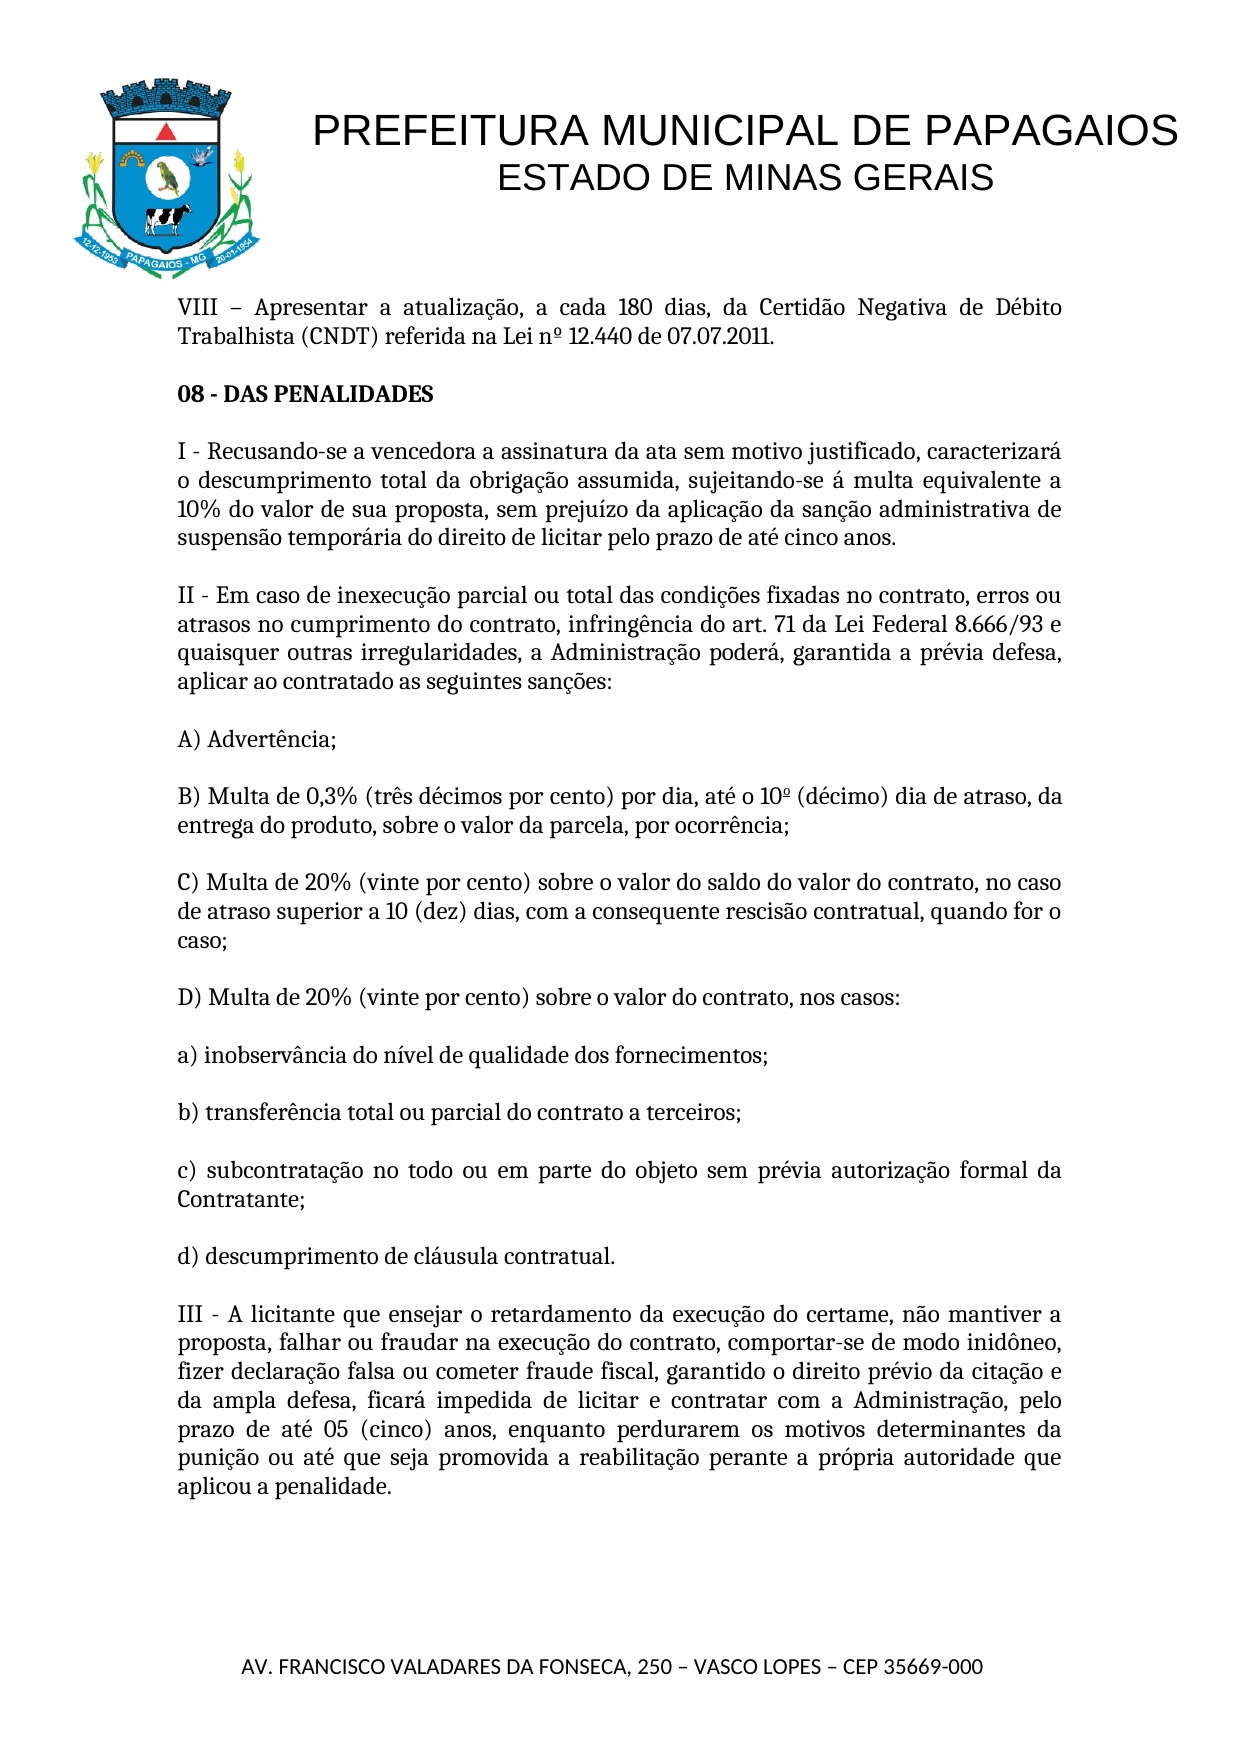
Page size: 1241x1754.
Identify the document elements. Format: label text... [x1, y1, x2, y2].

text II - Em caso de inexecução parcial ou total das condições fixadas no contrato, erros ou atrasos no cumprimento do contrato, infringência do art. 71 da Lei Federal 8.666/93 e quaisquer outras irregularidades, a Administração poderá, garantida a prévia defesa, aplicar ao contratado as seguintes sanções: [177, 581, 1063, 696]
text 08 - DAS PENALIDADES [177, 379, 1063, 408]
text B) Multa de 0,3% (três décimos por cento) por dia, até o 10o (décimo) dia de atraso, da entrega do produto, sobre o valor da parcela, por ocorrência; [177, 782, 1063, 839]
text VIII – Apresentar a atualização, a cada 180 dias, da Certidão Negativa de Débito Trabalhista (CNDT) referida na Lei nº 12.440 de 07.07.2011. [177, 293, 1063, 351]
text d) descumprimento de cláusula contratual. [177, 1242, 1063, 1271]
text C) Multa de 20% (vinte por cento) sobre o valor do saldo do valor do contrato, no caso de atraso superior a 10 (dez) dias, com a consequente rescisão contratual, quando for o caso; [177, 868, 1063, 954]
text III - A licitante que ensejar o retardamento da execução do certame, não mantiver a proposta, falhar ou fraudar na execução do contrato, comportar-se de modo inidôneo, fizer declaração falsa ou cometer fraude fiscal, garantido o direito prévio da citação e da ampla defesa, ficará impedida de licitar e contratar com a Administração, pelo prazo de até 05 (cinco) anos, enquanto perdurarem os motivos determinantes da punição ou até que seja promovida a reabilitação perante a própria autoridade que aplicou a penalidade. [177, 1299, 1063, 1501]
text c) subcontratação no todo ou em parte do objeto sem prévia autorização formal da Contratante; [177, 1156, 1063, 1213]
picture [72, 73, 262, 281]
text I - Recusando-se a vencedora a assinatura da ata sem motivo justificado, caracterizará o descumprimento total da obrigação assumida, sujeitando-se á multa equivalente a 10% do valor de sua proposta, sem prejuízo da aplicação da sanção administrativa de suspensão temporária do direito de licitar pelo prazo de até cinco anos. [177, 437, 1063, 552]
text b) transferência total ou parcial do contrato a terceiros; [177, 1098, 1063, 1127]
text D) Multa de 20% (vinte por cento) sobre o valor do contrato, nos casos: [177, 983, 1063, 1012]
text A) Advertência; [177, 724, 1063, 753]
text a) inobservância do nível de qualidade dos fornecimentos; [177, 1041, 1063, 1069]
